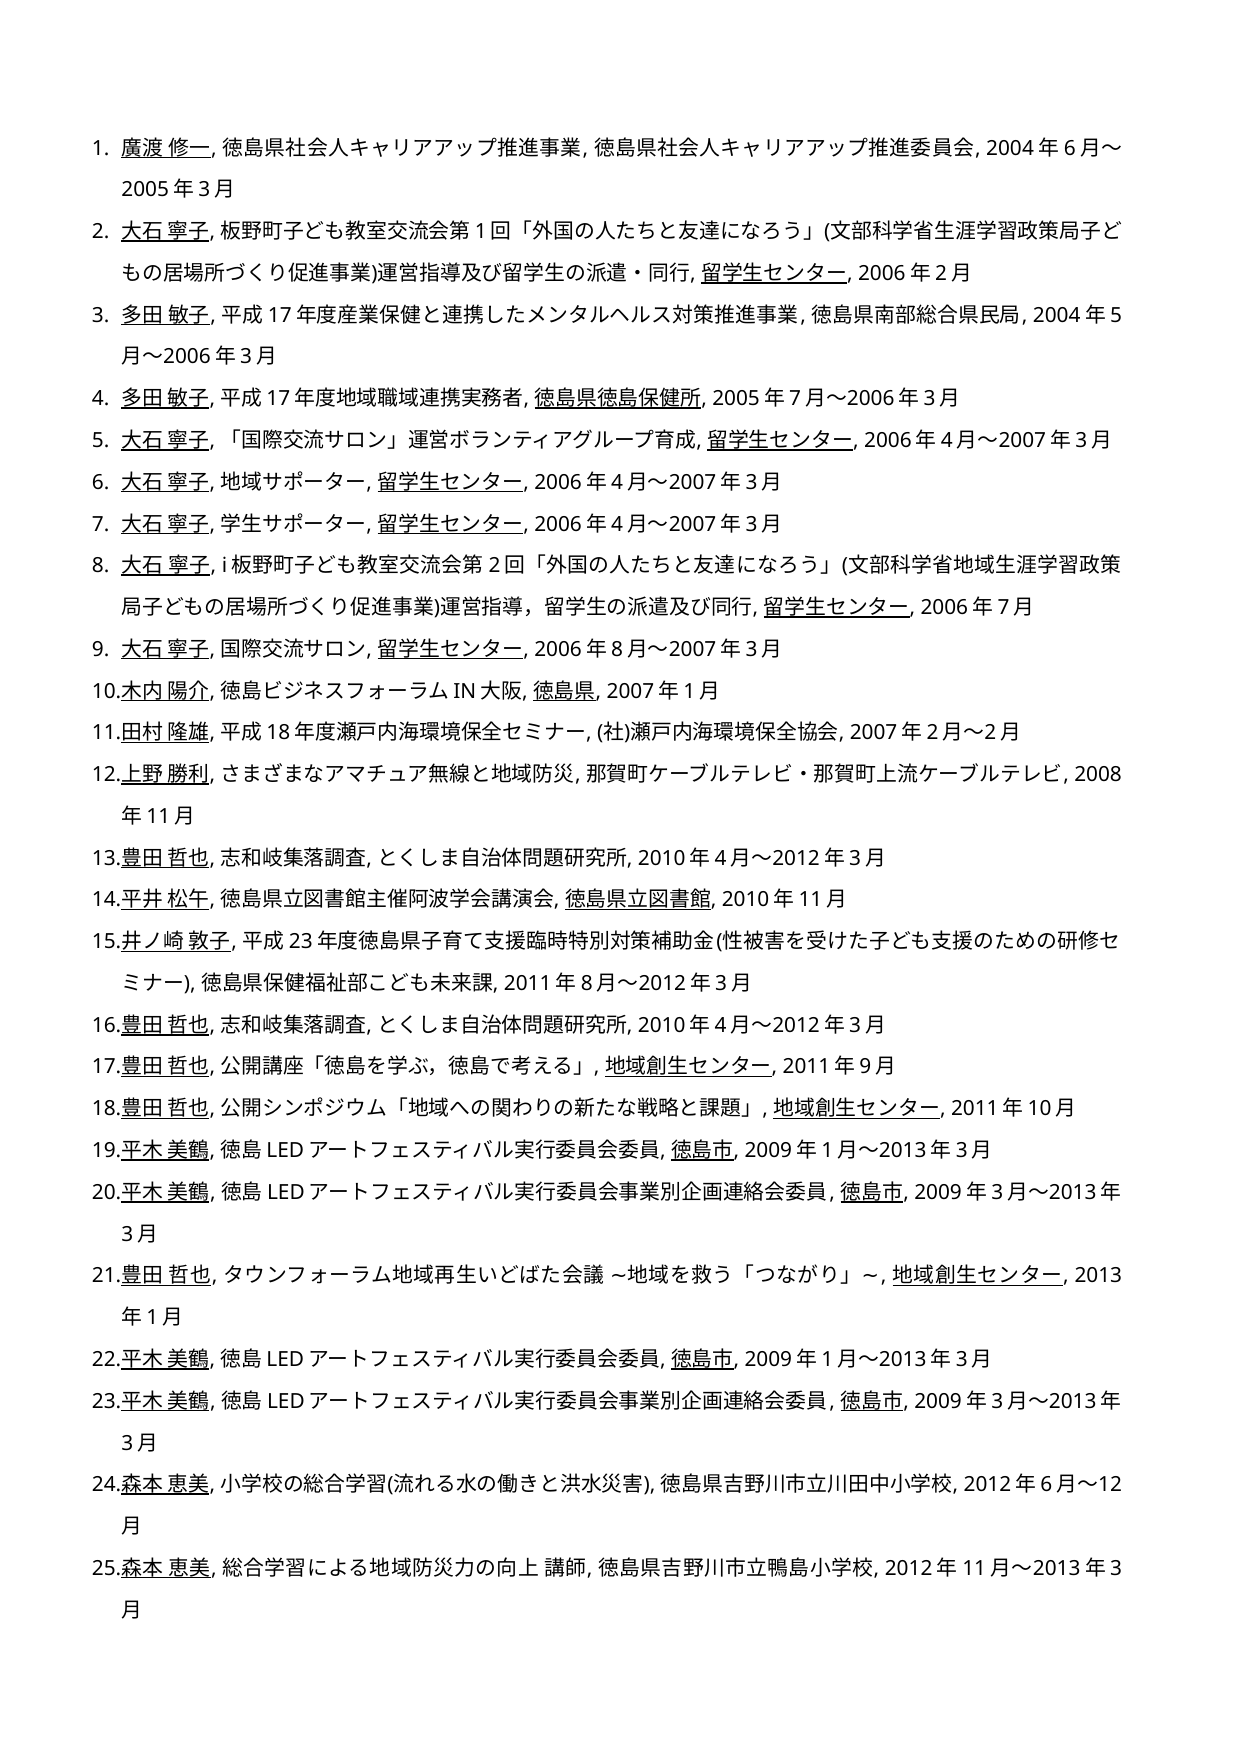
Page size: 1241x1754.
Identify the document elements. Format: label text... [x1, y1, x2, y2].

list 豊田 哲也, 公開講座「徳島を学ぶ，徳島で考える」, 地域創生センター, 2011年9月 [92, 1044, 1122, 1086]
list 森本 恵美, 小学校の総合学習(流れる水の働きと洪水災害), 徳島県吉野川市立川田中小学校, 2012年6月〜12月 [92, 1462, 1122, 1545]
list 大石 寧子, 地域サポーター, 留学生センター, 2006年4月〜2007年3月 [92, 459, 1122, 501]
list 多田 敏子, 平成17年度産業保健と連携したメンタルヘルス対策推進事業, 徳島県南部総合県民局, 2004年5月〜2006年3月 [92, 292, 1122, 376]
list 平木 美鶴, 徳島LEDアートフェスティバル実行委員会委員, 徳島市, 2009年1月〜2013年3月 [92, 1128, 1122, 1169]
list 上野 勝利, さまざまなアマチュア無線と地域防災, 那賀町ケーブルテレビ・那賀町上流ケーブルテレビ, 2008年11月 [92, 752, 1122, 835]
list 木内 陽介, 徳島ビジネスフォーラムIN大阪, 徳島県, 2007年1月 [92, 668, 1122, 710]
list 豊田 哲也, タウンフォーラム地域再生いどばた会議 ∼地域を救う「つながり」∼, 地域創生センター, 2013年1月 [92, 1253, 1122, 1336]
list 大石 寧子, 国際交流サロン, 留学生センター, 2006年8月〜2007年3月 [92, 626, 1122, 668]
list 大石 寧子, 「国際交流サロン」運営ボランティアグループ育成, 留学生センター, 2006年4月〜2007年3月 [92, 417, 1122, 459]
list 森本 恵美, 総合学習による地域防災力の向上 講師, 徳島県吉野川市立鴨島小学校, 2012年11月〜2013年3月 [92, 1545, 1122, 1629]
list 豊田 哲也, 志和岐集落調査, とくしま自治体問題研究所, 2010年4月〜2012年3月 [92, 835, 1122, 877]
list 大石 寧子, 学生サポーター, 留学生センター, 2006年4月〜2007年3月 [92, 501, 1122, 543]
list 井ノ崎 敦子, 平成23年度徳島県子育て支援臨時特別対策補助金(性被害を受けた子ども支援のための研修セミナー), 徳島県保健福祉部こども未来課, 2011年8月〜2012年3月 [92, 919, 1122, 1002]
list 大石 寧子, i板野町子ども教室交流会第2回「外国の人たちと友達になろう」(文部科学省地域生涯学習政策局子どもの居場所づくり促進事業)運営指導，留学生の派遣及び同行, 留学生センター, 2006年7月 [92, 543, 1122, 626]
list 平木 美鶴, 徳島LEDアートフェスティバル実行委員会委員, 徳島市, 2009年1月〜2013年3月 [92, 1336, 1122, 1378]
list 平木 美鶴, 徳島LEDアートフェスティバル実行委員会事業別企画連絡会委員, 徳島市, 2009年3月〜2013年3月 [92, 1378, 1122, 1462]
list 廣渡 修一, 徳島県社会人キャリアアップ推進事業, 徳島県社会人キャリアアップ推進委員会, 2004年6月〜2005年3月 [92, 125, 1122, 209]
list 平木 美鶴, 徳島LEDアートフェスティバル実行委員会事業別企画連絡会委員, 徳島市, 2009年3月〜2013年3月 [92, 1169, 1122, 1253]
list 平井 松午, 徳島県立図書館主催阿波学会講演会, 徳島県立図書館, 2010年11月 [92, 877, 1122, 919]
list 大石 寧子, 板野町子ども教室交流会第1回「外国の人たちと友達になろう」(文部科学省生涯学習政策局子どもの居場所づくり促進事業)運営指導及び留学生の派遣・同行, 留学生センター, 2006年2月 [92, 209, 1122, 292]
list 豊田 哲也, 志和岐集落調査, とくしま自治体問題研究所, 2010年4月〜2012年3月 [92, 1002, 1122, 1044]
list 多田 敏子, 平成17年度地域職域連携実務者, 徳島県徳島保健所, 2005年7月〜2006年3月 [92, 376, 1122, 417]
list 田村 隆雄, 平成18年度瀬戸内海環境保全セミナー, (社)瀬戸内海環境保全協会, 2007年2月〜2月 [92, 710, 1122, 752]
list 豊田 哲也, 公開シンポジウム「地域への関わりの新たな戦略と課題」, 地域創生センター, 2011年10月 [92, 1086, 1122, 1128]
